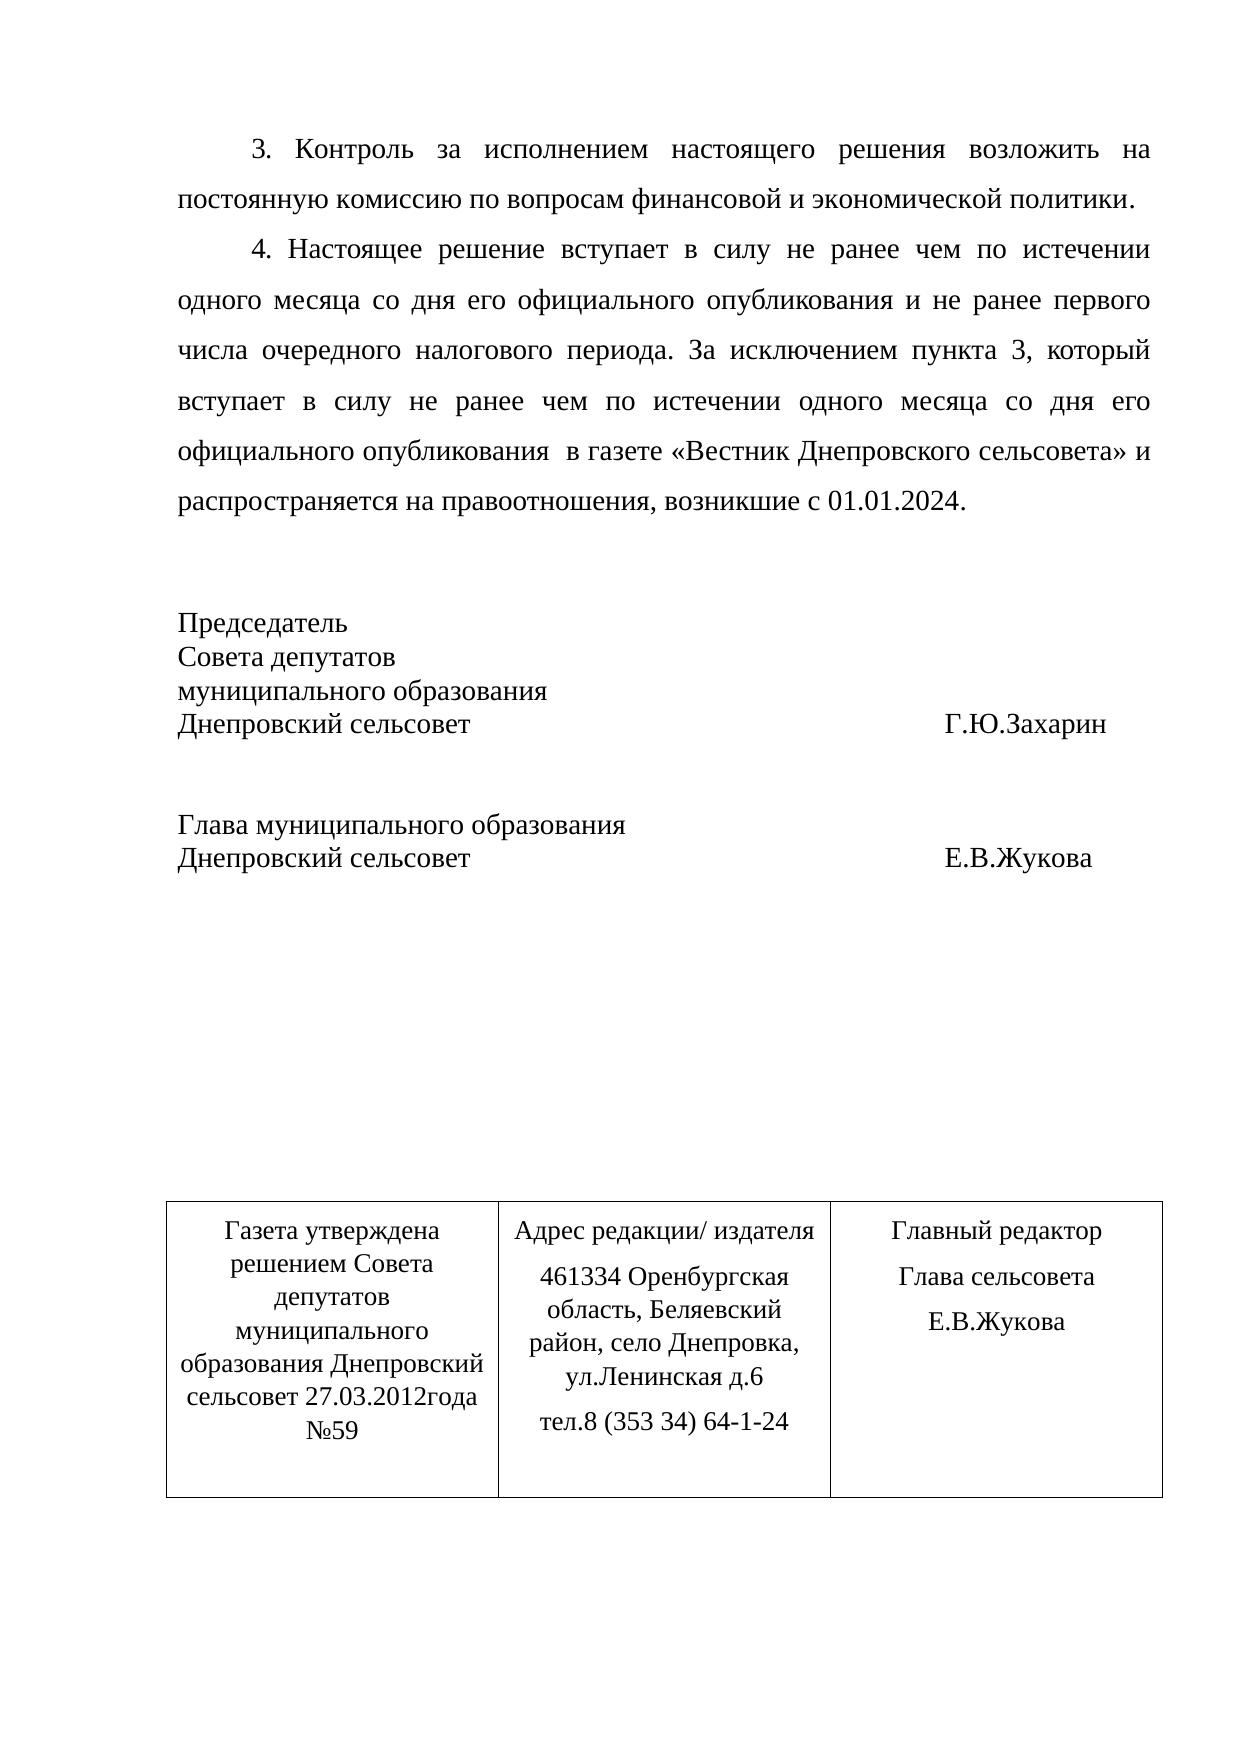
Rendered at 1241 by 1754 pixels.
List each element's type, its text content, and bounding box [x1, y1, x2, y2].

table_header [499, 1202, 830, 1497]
list Днепровский сельсовет Г.Ю.Захарин [177, 706, 1152, 740]
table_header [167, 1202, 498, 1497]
text 3. Контроль за исполнением настоящего решения возложить на постоянную комиссию по вопросам финансовой и экономической политики. [177, 131, 1152, 215]
list Совета депутатов [177, 639, 1152, 673]
text 4. Настоящее решение вступает в силу не ранее чем по истечении одного месяца со дня его официального опубликования и не ранее первого числа очередного налогового периода. За исключением пункта 3, который вступает в силу не ранее чем по истечении одного месяца со дня его официального опубликования в газете «Вестник Днепровского сельсовета» и распространяется на правоотношения, возникшие с 01.01.2024. [177, 232, 1152, 517]
list муниципального образования [177, 673, 1152, 706]
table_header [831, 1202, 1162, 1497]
list Днепровский сельсовет Е.В.Жукова [177, 840, 1152, 874]
list Председатель [177, 606, 1152, 639]
list Глава муниципального образования [177, 807, 1152, 840]
